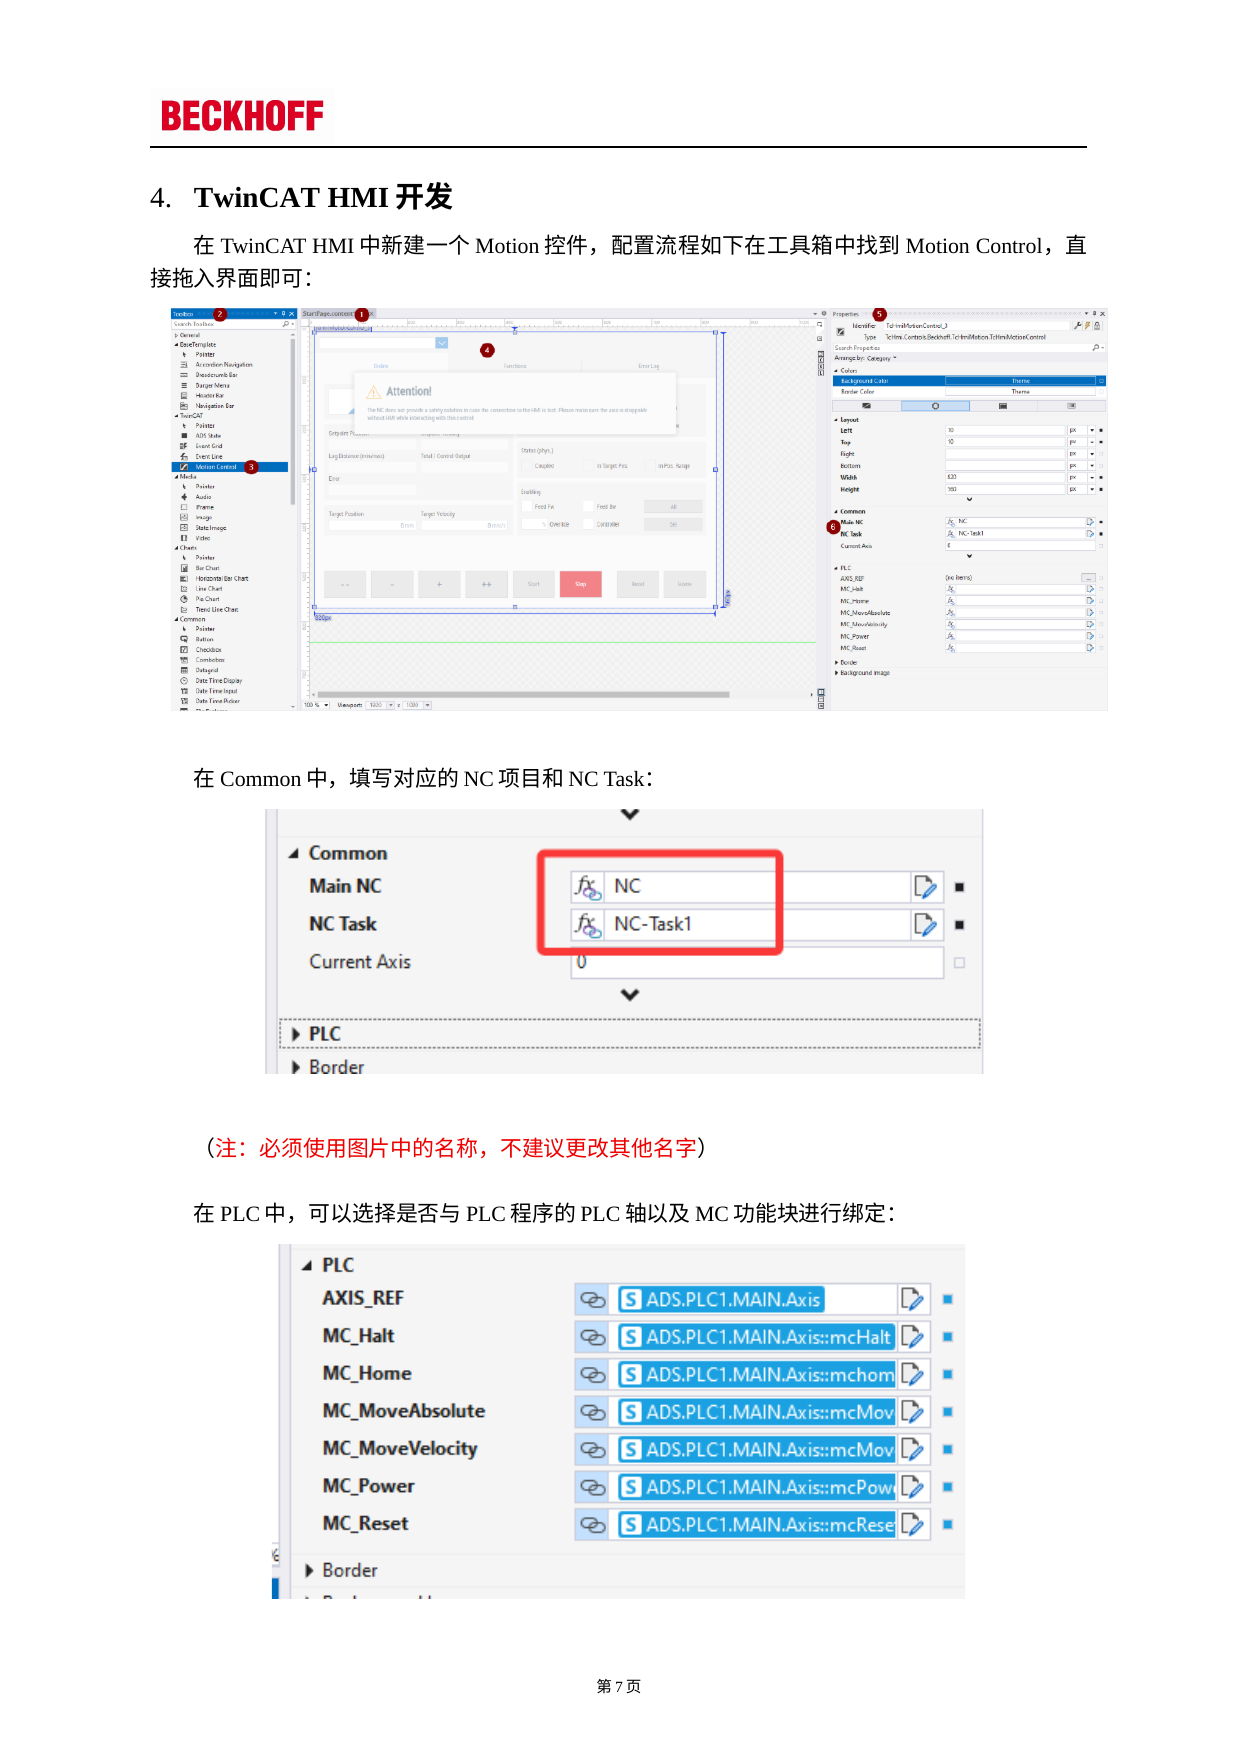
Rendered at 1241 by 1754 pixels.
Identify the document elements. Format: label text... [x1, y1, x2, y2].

text 在PLC中，可以选择是否与PLC程序的PLC轴以及MC功能块进行绑定： [150, 1195, 1087, 1228]
picture [271, 1244, 966, 1599]
picture [253, 809, 984, 1074]
picture [150, 88, 334, 144]
text 在TwinCAT HMI中新建一个Motion控件，配置流程如下在工具箱中找到Motion Control，直接拖入界面即可： [150, 228, 1087, 293]
subtitle TwinCAT HMI开发 [150, 163, 1087, 228]
text 在Common中，填写对应的NC项目和NC Task： [150, 760, 1087, 793]
picture [170, 308, 1108, 711]
text （注：必须使用图片中的名称，不建议更改其他名字） [150, 1130, 1087, 1163]
